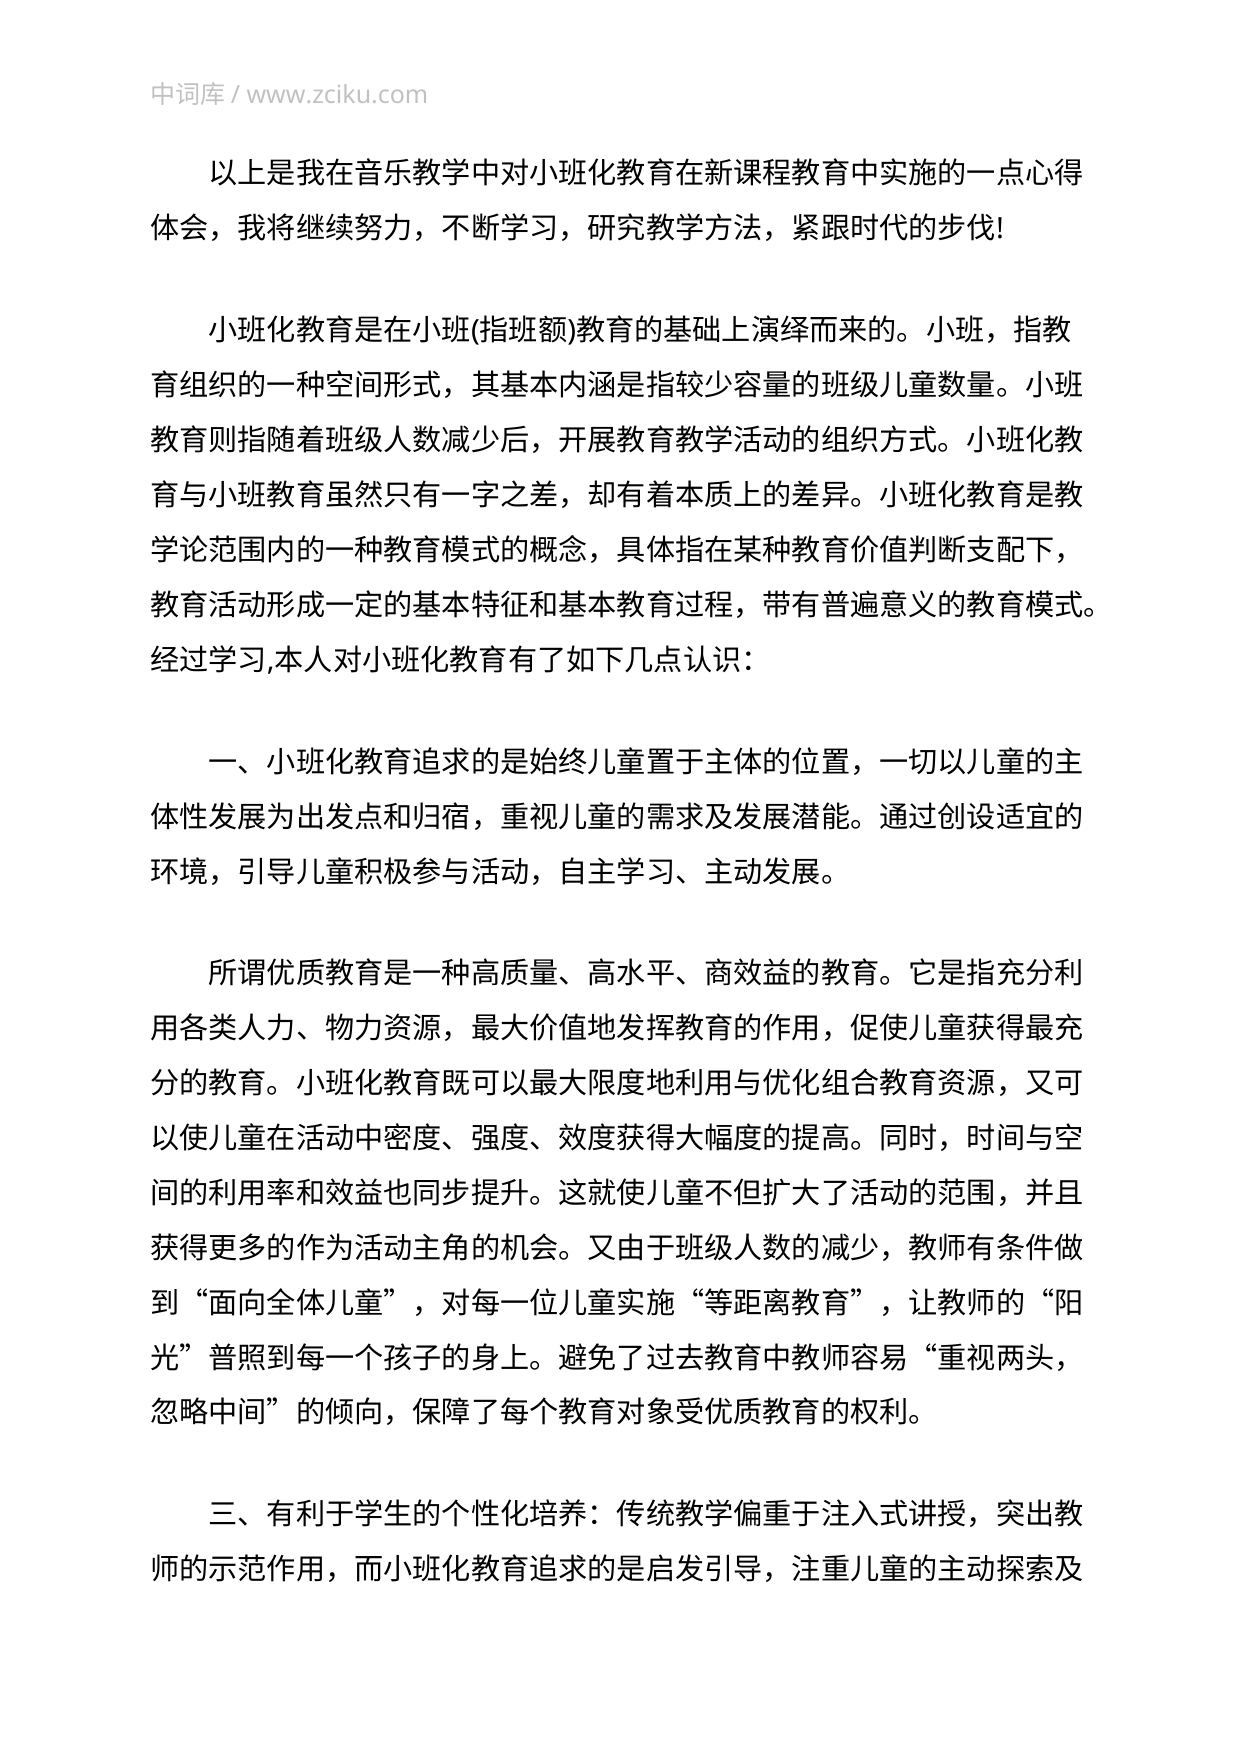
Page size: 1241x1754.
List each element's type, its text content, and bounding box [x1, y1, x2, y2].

text 以上是我在音乐教学中对小班化教育在新课程教育中实施的一点心得体会，我将继续努力，不断学习，研究教学方法，紧跟时代的步伐! [150, 150, 1090, 247]
text 所谓优质教育是一种高质量、高水平、商效益的教育。它是指充分利用各类人力、物力资源，最大价值地发挥教育的作用，促使儿童获得最充分的教育。小班化教育既可以最大限度地利用与优化组合教育资源，又可以使儿童在活动中密度、强度、效度获得大幅度的提高。同时，时间与空间的利用率和效益也同步提升。这就使儿童不但扩大了活动的范围，并且获得更多的作为活动主角的机会。又由于班级人数的减少，教师有条件做到“面向全体儿童”，对每一位儿童实施“等距离教育”，让教师的“阳光”普照到每一个孩子的身上。避免了过去教育中教师容易“重视两头，忽略中间”的倾向，保障了每个教育对象受优质教育的权利。 [150, 950, 1090, 1431]
text 小班化教育是在小班(指班额)教育的基础上演绎而来的。小班，指教育组织的一种空间形式，其基本内涵是指较少容量的班级儿童数量。小班教育则指随着班级人数减少后，开展教育教学活动的组织方式。小班化教育与小班教育虽然只有一字之差，却有着本质上的差异。小班化教育是教学论范围内的一种教育模式的概念，具体指在某种教育价值判断支配下，教育活动形成一定的基本特征和基本教育过程，带有普遍意义的教育模式。经过学习,本人对小班化教育有了如下几点认识： [150, 307, 1090, 679]
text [150, 1491, 1090, 1588]
text 一、小班化教育追求的是始终儿童置于主体的位置，一切以儿童的主体性发展为出发点和归宿，重视儿童的需求及发展潜能。通过创设适宜的环境，引导儿童积极参与活动，自主学习、主动发展。 [150, 738, 1090, 890]
